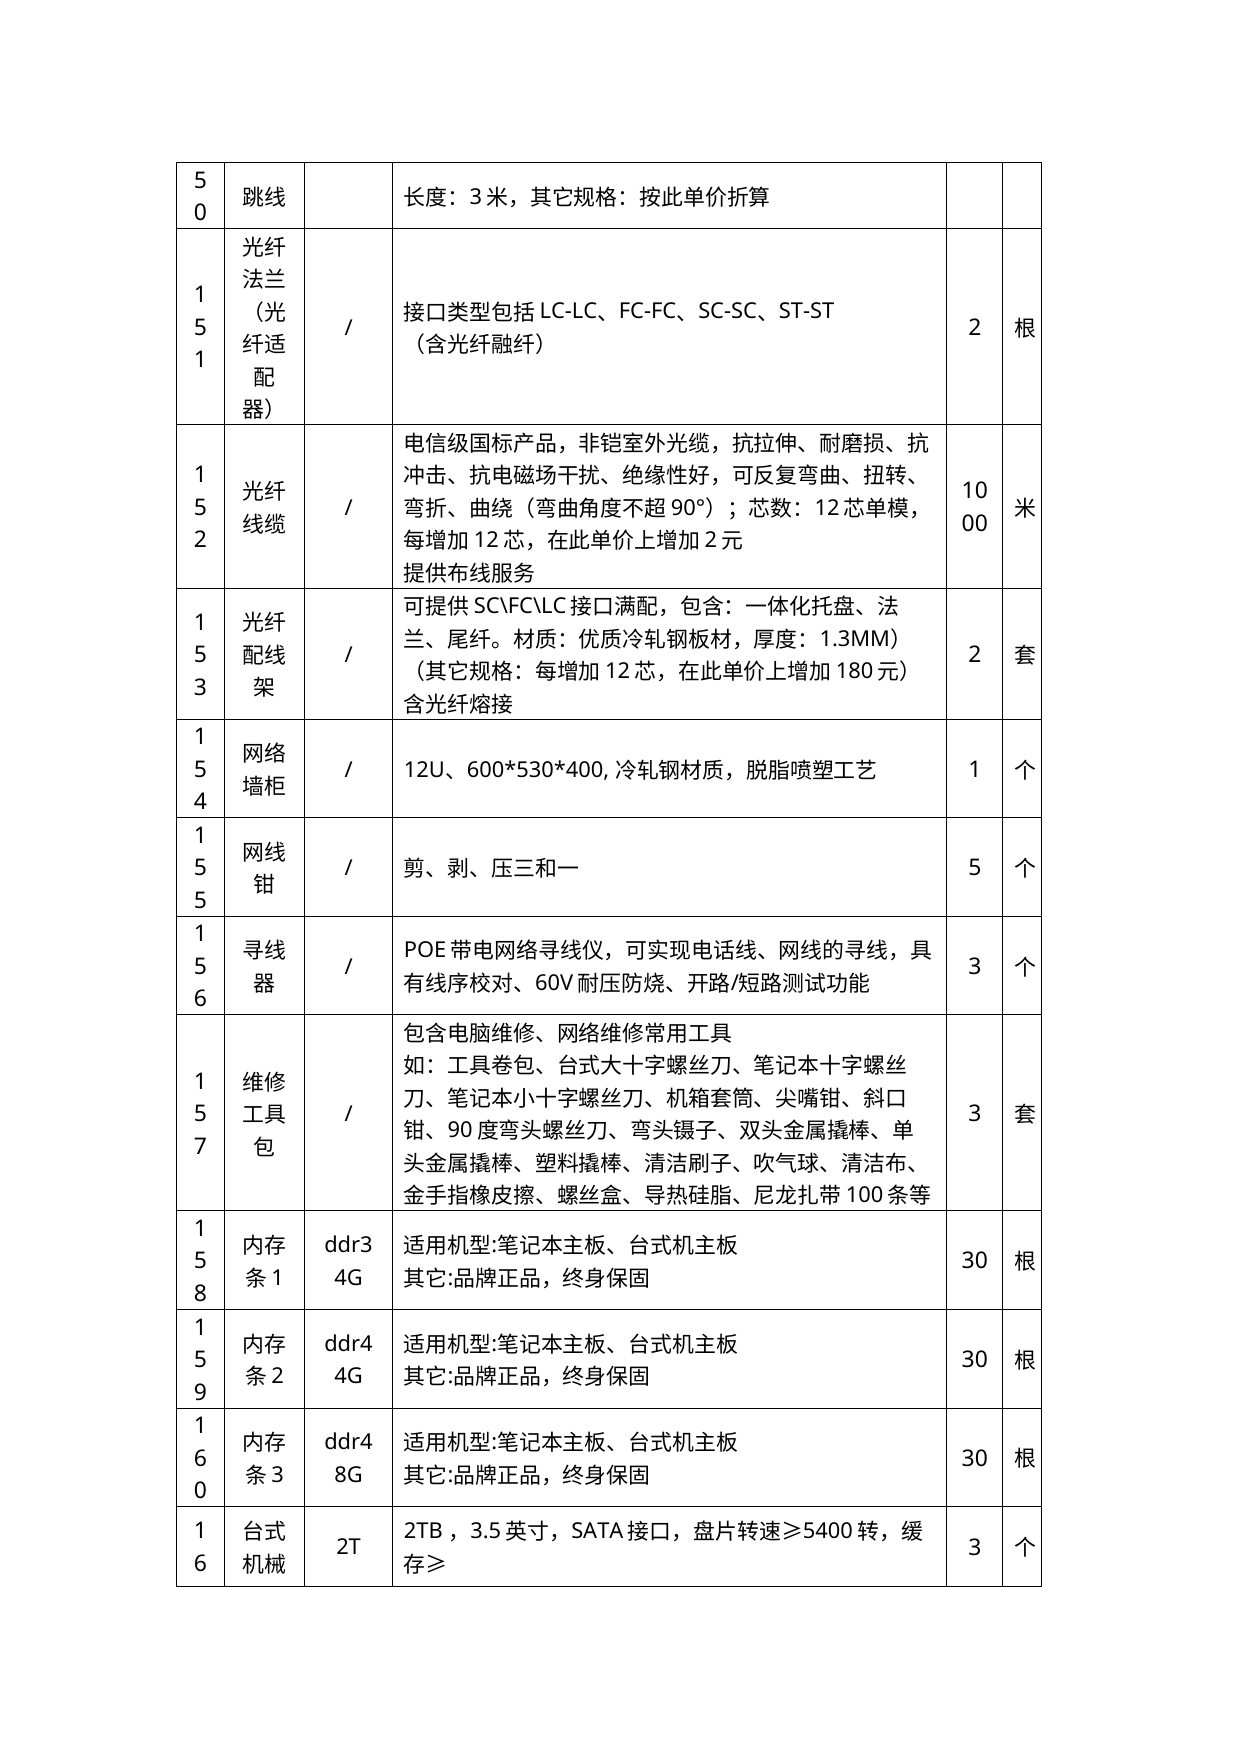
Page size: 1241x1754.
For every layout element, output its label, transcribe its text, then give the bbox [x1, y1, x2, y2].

table_cell 161 [177, 1507, 224, 1586]
table_cell 寻线器 [225, 917, 304, 1014]
table_cell 2T [305, 1507, 392, 1586]
table_cell / [305, 917, 392, 1014]
table_cell 159 [177, 1310, 224, 1407]
table_cell ddr4 8G [305, 1409, 392, 1506]
table_cell 1 [947, 720, 1002, 817]
table_cell 内存条1 [225, 1211, 304, 1309]
table_cell 适用机型:笔记本主板、台式机主板 其它:品牌正品，终身保固 [393, 1409, 946, 1506]
table_cell 30 [947, 1211, 1002, 1309]
table_cell 154 [177, 720, 224, 817]
table_cell 米 [1003, 425, 1041, 588]
table_cell 158 [177, 1211, 224, 1309]
table_cell 151 [177, 229, 224, 424]
table_cell ddr3 4G [305, 1211, 392, 1309]
table_cell 12U、600*530*400, 冷轧钢材质，脱脂喷塑工艺 [393, 720, 946, 817]
table_cell 根 [1003, 1409, 1041, 1506]
table_cell / [305, 818, 392, 916]
table_cell POE带电网络寻线仪，可实现电话线、网线的寻线，具有线序校对、60V耐压防烧、开路/短路测试功能 [393, 917, 946, 1014]
table_cell 根 [1003, 163, 1041, 228]
table_cell 153 [177, 589, 224, 719]
table_cell 维修工具包 [225, 1015, 304, 1210]
table_cell 光纤配线架 [225, 589, 304, 719]
table_cell 2 [947, 229, 1002, 424]
table_cell 网线钳 [225, 818, 304, 916]
table_cell / [305, 425, 392, 588]
table_cell 150 [177, 163, 224, 228]
table_cell 网络墙柜 [225, 720, 304, 817]
table_cell 适用机型:笔记本主板、台式机主板 其它:品牌正品，终身保固 [393, 1211, 946, 1309]
table_cell 152 [177, 425, 224, 588]
table_cell 3 [947, 1507, 1002, 1586]
table_cell 套 [1003, 589, 1041, 719]
table_cell 个 [1003, 1507, 1041, 1586]
table_cell 个 [1003, 818, 1041, 916]
table_cell / [305, 229, 392, 424]
table_cell 3 [947, 917, 1002, 1014]
table_cell / [305, 720, 392, 817]
table_cell ddr4 4G [305, 1310, 392, 1407]
table_cell 套 [1003, 1015, 1041, 1210]
table_cell 个 [1003, 917, 1041, 1014]
table_cell 剪、剥、压三和一 [393, 818, 946, 916]
table_cell 160 [177, 1409, 224, 1506]
table_cell 光纤线缆 [225, 425, 304, 588]
table_cell 个 [1003, 720, 1041, 817]
table_cell 50 [947, 163, 1002, 228]
table_cell 根 [1003, 1310, 1041, 1407]
table_cell 1000 [947, 425, 1002, 588]
table_cell 内存条3 [225, 1409, 304, 1506]
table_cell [393, 163, 946, 228]
table_cell 包含电脑维修、网络维修常用工具 如：工具卷包、台式大十字螺丝刀、笔记本十字螺丝刀、笔记本小十字螺丝刀、机箱套筒、尖嘴钳、斜口钳、90度弯头螺丝刀、弯头镊子、双头金属撬棒、单头金属撬棒、塑料撬棒、清洁刷子、吹气球、清洁布、金手指橡皮擦、螺丝盒、导热硅脂、尼龙扎带100条等 [393, 1015, 946, 1210]
table_cell 155 [177, 818, 224, 916]
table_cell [393, 1507, 946, 1586]
table_cell 30 [947, 1310, 1002, 1407]
table_cell 2 [947, 589, 1002, 719]
table_cell 157 [177, 1015, 224, 1210]
table_cell 接口类型包括LC-LC、FC-FC、SC-SC、ST-ST （含光纤融纤） [393, 229, 946, 424]
table_cell 电信级国标产品，非铠室外光缆，抗拉伸、耐磨损、抗冲击、抗电磁场干扰、绝缘性好，可反复弯曲、扭转、弯折、曲绕（弯曲角度不超90°）；芯数：12芯单模，每增加12芯，在此单价上增加2元 提供布线服务 [393, 425, 946, 588]
table_cell / [305, 1015, 392, 1210]
table_cell 光纤跳线 [225, 163, 304, 228]
table_cell 根 [1003, 229, 1041, 424]
table_cell 156 [177, 917, 224, 1014]
table_cell 30 [947, 1409, 1002, 1506]
table_cell 内存条2 [225, 1310, 304, 1407]
table_cell 3 [947, 1015, 1002, 1210]
table_cell 5 [947, 818, 1002, 916]
table_cell / [305, 163, 392, 228]
table_cell / [305, 589, 392, 719]
table_cell 光纤法兰（光纤适配器） [225, 229, 304, 424]
table_cell 可提供SC\FC\LC接口满配，包含：一体化托盘、法兰、尾纤。材质：优质冷轧钢板材，厚度：1.3MM）（其它规格：每增加12芯，在此单价上增加180元） 含光纤熔接 [393, 589, 946, 719]
table_cell 台式机械硬盘（2T） [225, 1507, 304, 1586]
table_cell 适用机型:笔记本主板、台式机主板 其它:品牌正品，终身保固 [393, 1310, 946, 1407]
table_cell 根 [1003, 1211, 1041, 1309]
